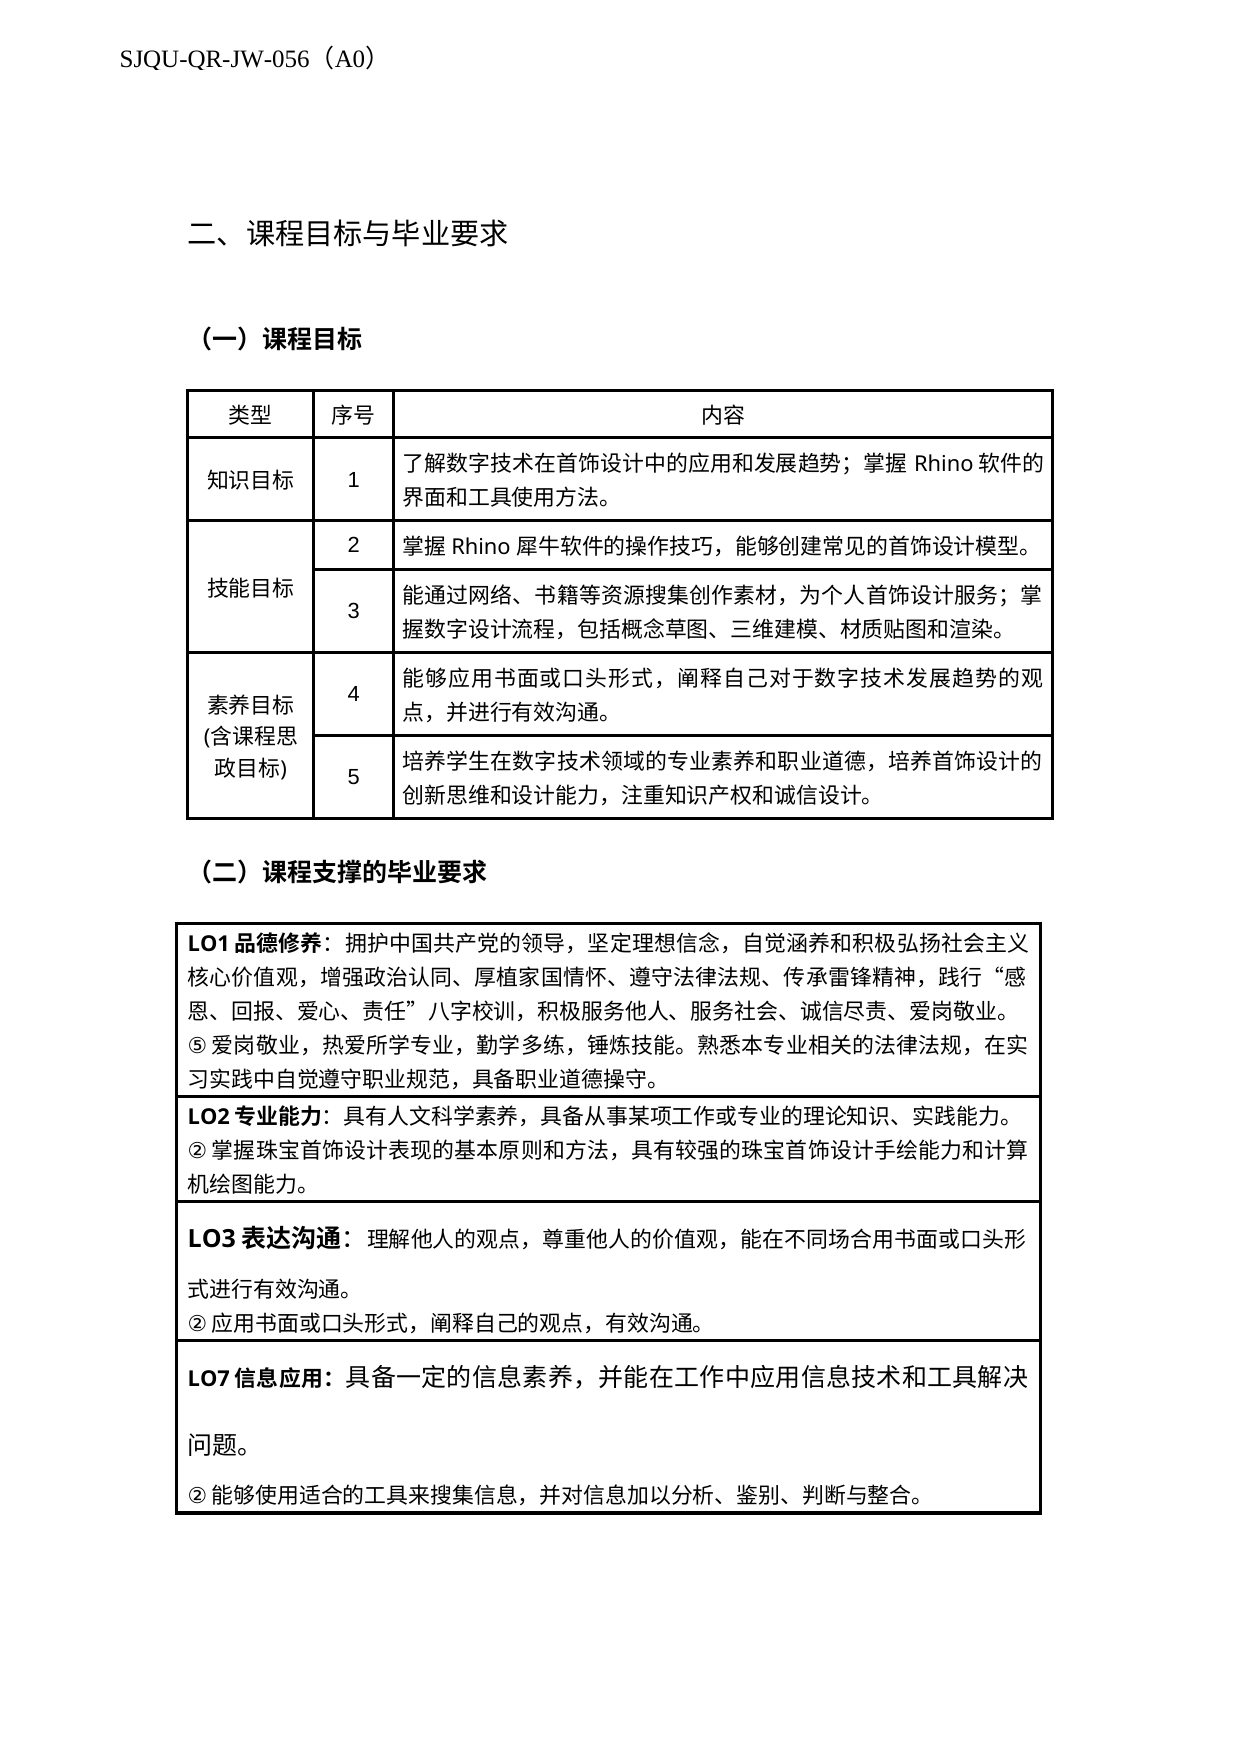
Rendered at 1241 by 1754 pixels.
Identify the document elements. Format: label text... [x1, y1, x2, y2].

table_cell 技能目标 [189, 522, 312, 651]
table_cell LO7信息应用：具备一定的信息素养，并能在工作中应用信息技术和工具解决问题。 ②能够使用适合的工具来搜集信息，并对信息加以分析、鉴别、判断与整合。 [178, 1342, 1039, 1511]
text （一）课程目标 [187, 304, 1053, 372]
table_cell 能够应用书面或口头形式，阐释自己对于数字技术发展趋势的观点，并进行有效沟通。 [395, 654, 1051, 734]
text （二）课程支撑的毕业要求 [187, 837, 1053, 905]
table_cell 1 [315, 439, 392, 519]
table_cell 素养目标 (含课程思政目标) [189, 654, 312, 817]
table_cell 3 [315, 571, 392, 651]
table_cell 5 [315, 737, 392, 817]
table_cell 掌握 Rhino 犀牛软件的操作技巧，能够创建常见的首饰设计模型。 [395, 522, 1051, 568]
table_cell 知识目标 [189, 439, 312, 519]
table_header 内容 [395, 392, 1051, 436]
table_header 序号 [315, 392, 392, 436]
table_cell LO3表达沟通：理解他人的观点，尊重他人的价值观，能在不同场合用书面或口头形式进行有效沟通。 ②应用书面或口头形式，阐释自己的观点，有效沟通。 [178, 1203, 1039, 1338]
table_cell LO2专业能力：具有人文科学素养，具备从事某项工作或专业的理论知识、实践能力。 ②掌握珠宝首饰设计表现的基本原则和方法，具有较强的珠宝首饰设计手绘能力和计算机绘图能力。 [178, 1098, 1039, 1199]
table_cell 培养学生在数字技术领域的专业素养和职业道德，培养首饰设计的创新思维和设计能力，注重知识产权和诚信设计。 [395, 737, 1051, 817]
table_cell 能通过网络、书籍等资源搜集创作素材，为个人首饰设计服务；掌握数字设计流程，包括概念草图、三维建模、材质贴图和渲染。 [395, 571, 1051, 651]
table_cell 2 [315, 522, 392, 568]
text 二、课程目标与毕业要求 [187, 198, 1053, 266]
table_header LO1品德修养：拥护中国共产党的领导，坚定理想信念，自觉涵养和积极弘扬社会主义核心价值观，增强政治认同、厚植家国情怀、遵守法律法规、传承雷锋精神，践行“感恩、回报、爱心、责任”八字校训，积极服务他人、服务社会、诚信尽责、爱岗敬业。 ⑤爱岗敬业，热爱所学专业，勤学多练，锤炼技能。熟悉本专业相关的法律法规，在实习实践中自觉遵守职业规范，具备职业道德操守。 [178, 925, 1039, 1094]
table_header 类型 [189, 392, 312, 436]
table_cell 4 [315, 654, 392, 734]
table_cell 了解数字技术在首饰设计中的应用和发展趋势；掌握 Rhino软件的界面和工具使用方法。 [395, 439, 1051, 519]
